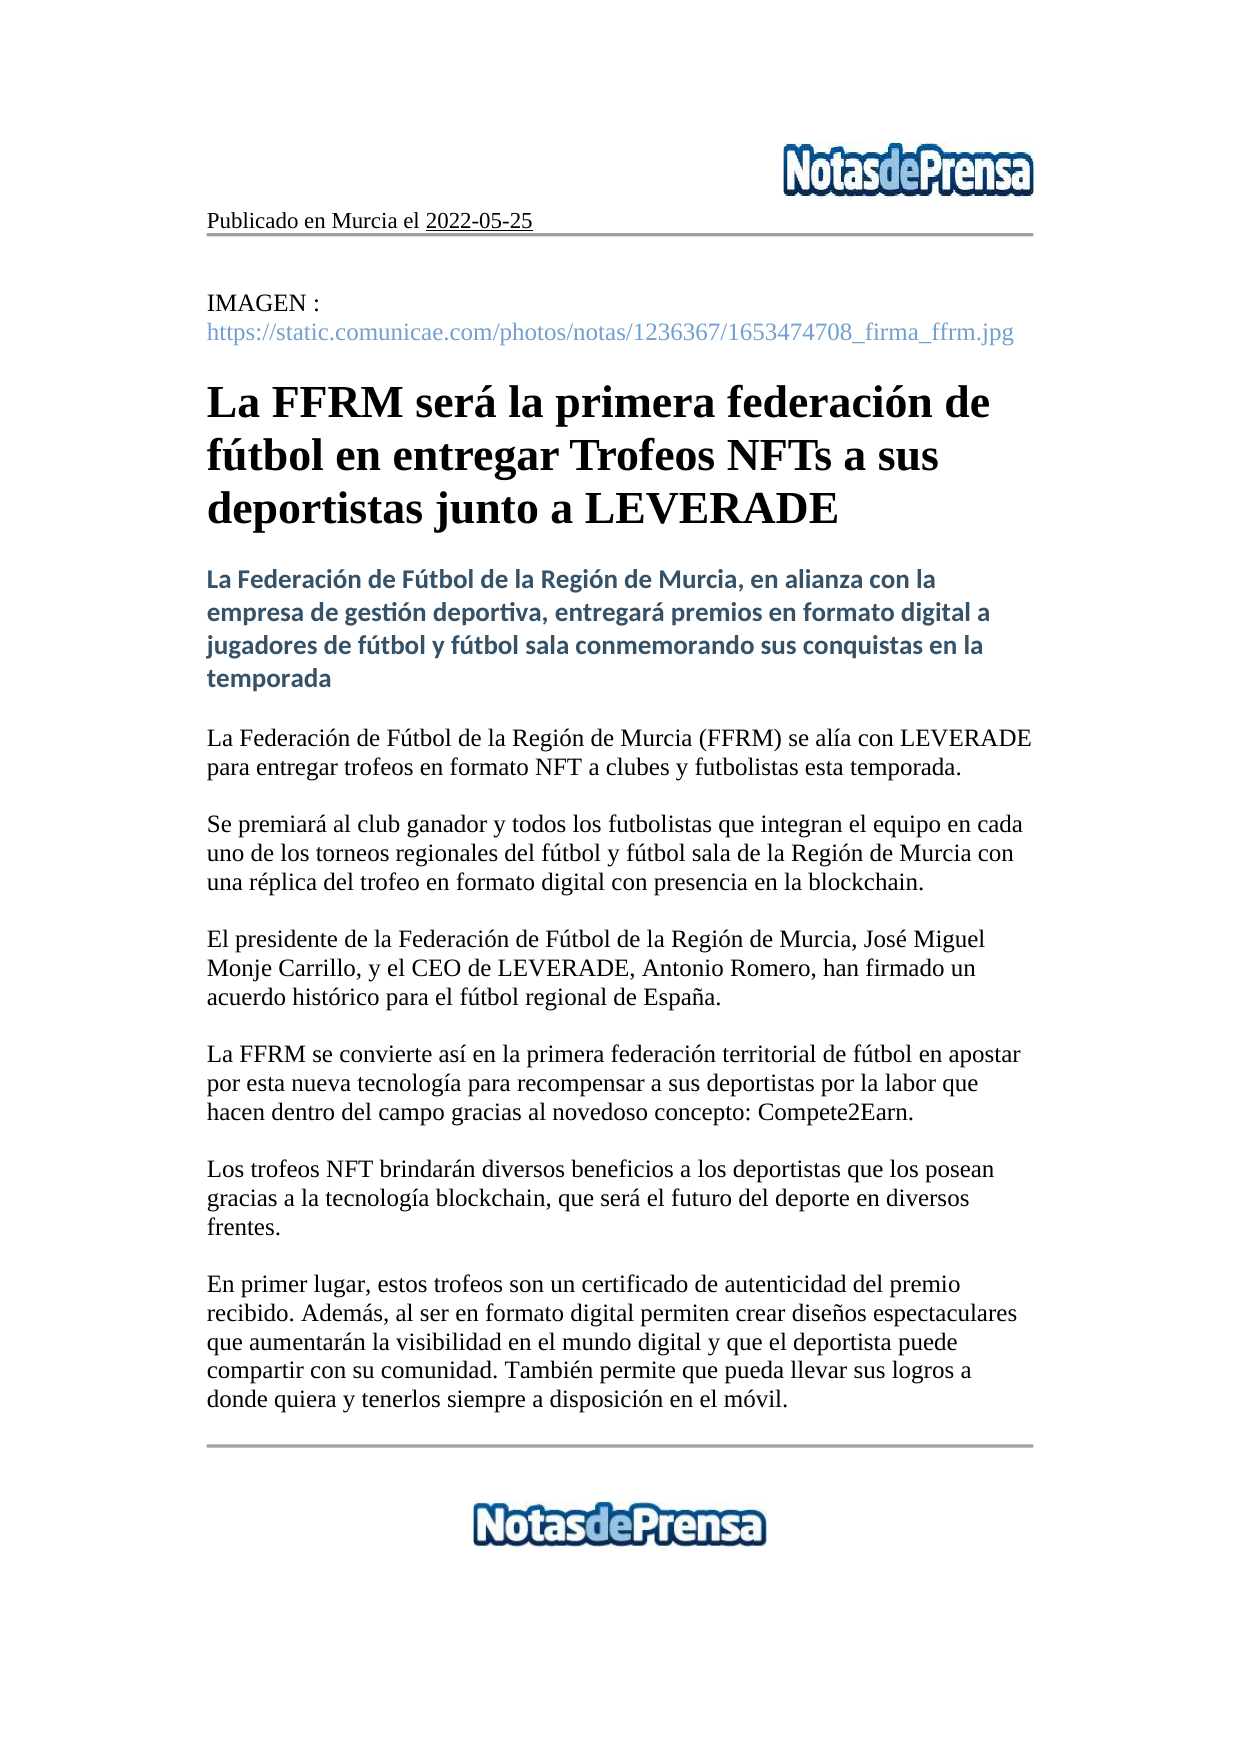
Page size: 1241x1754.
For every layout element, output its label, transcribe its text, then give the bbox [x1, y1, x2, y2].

subtitle La Federación de Fútbol de la Región de Murcia, en alianza con la empresa de gestión deportiva, entregará premios en formato digital a jugadores de fútbol y fútbol sala conmemorando sus conquistas en la temporada [207, 562, 1033, 694]
picture [783, 142, 1034, 199]
text IMAGEN : https://static.comunicae.com/photos/notas/1236367/1653474708_firma_ffrm.jpg [207, 288, 1033, 346]
subtitle La FFRM será la primera federación de fútbol en entregar Trofeos NFTs a sus deportistas junto a LEVERADE [207, 375, 1033, 533]
picture [473, 1501, 767, 1548]
